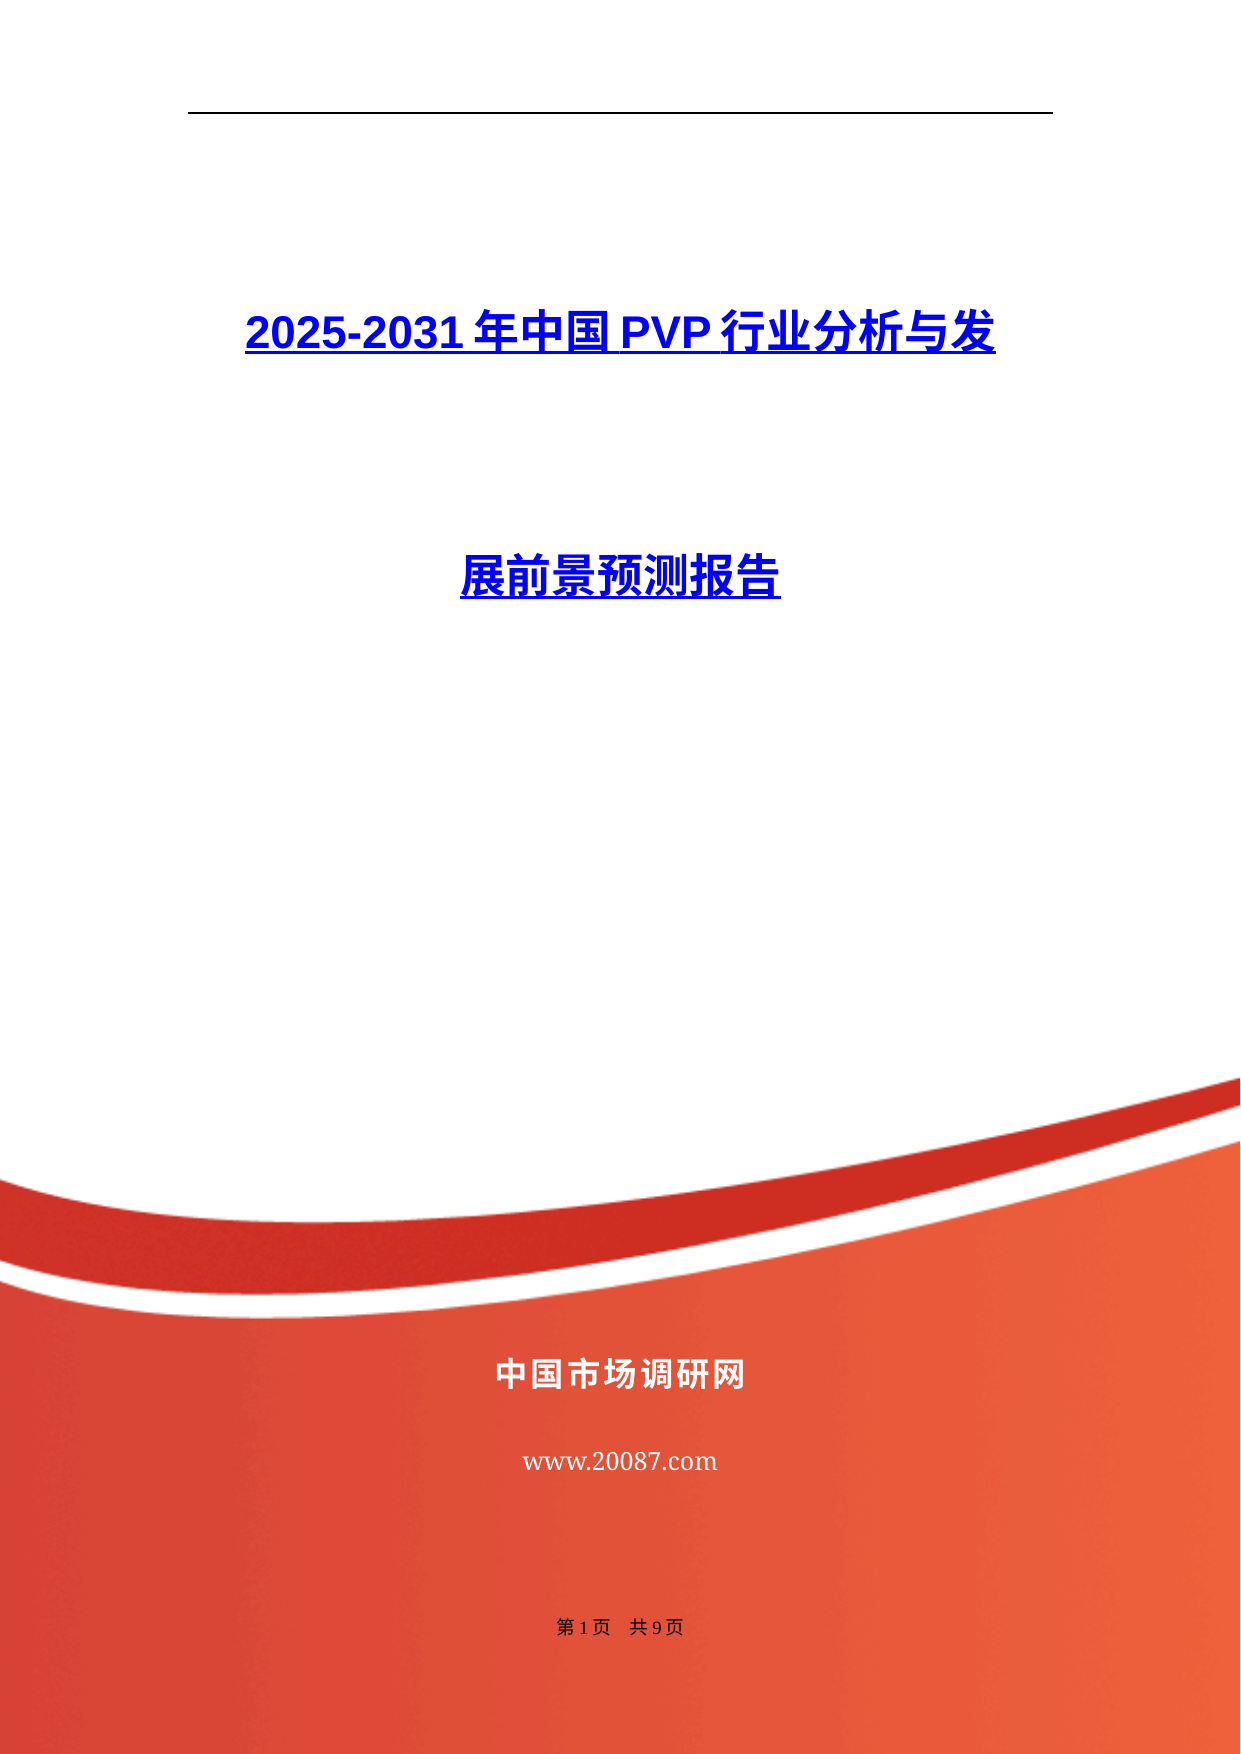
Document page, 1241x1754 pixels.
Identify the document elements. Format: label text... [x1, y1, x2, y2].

picture [0, 1006, 1241, 1754]
table_header 2025-2031年中国PVP行业分析与发展前景预测报告 [188, 207, 1053, 773]
subtitle 中国市场调研网 [187, 1339, 1053, 1404]
text www.20087.com [187, 1428, 1053, 1493]
